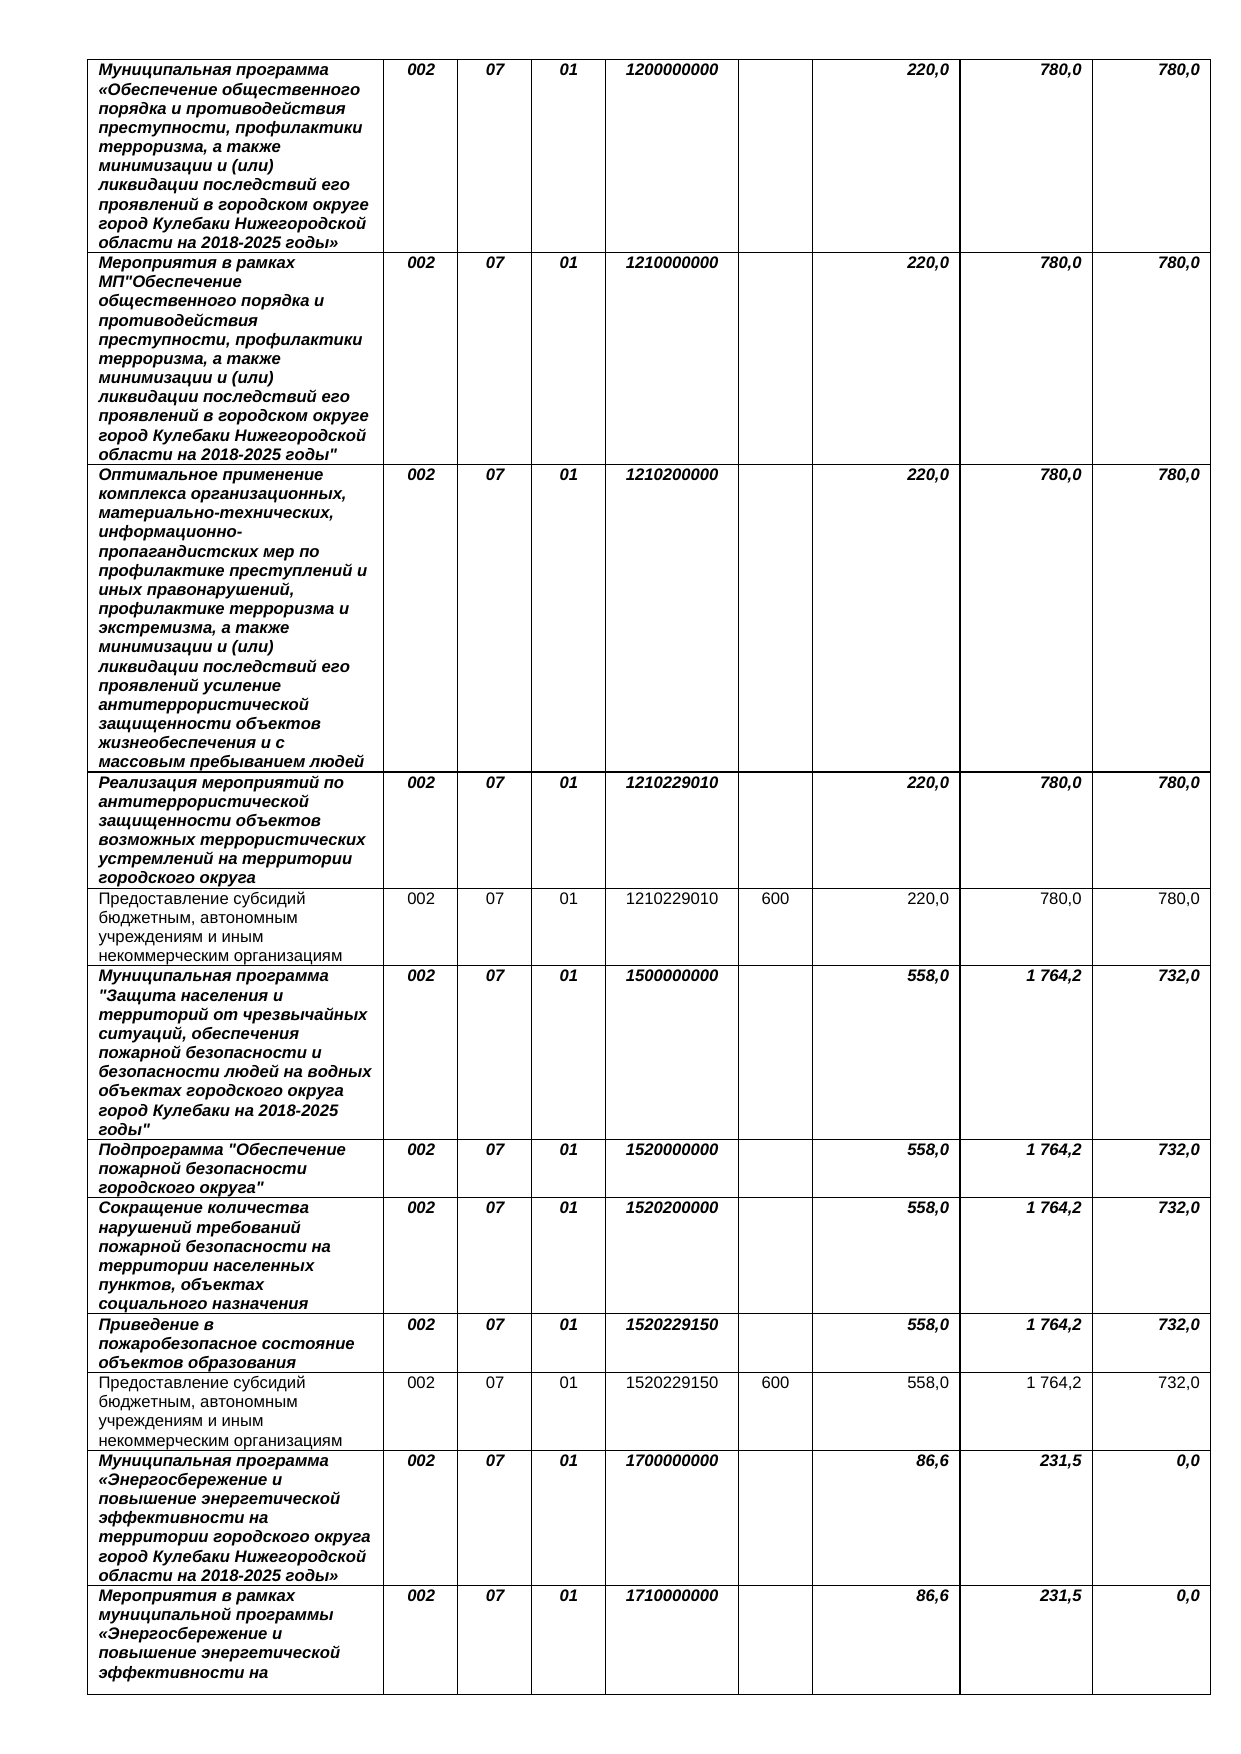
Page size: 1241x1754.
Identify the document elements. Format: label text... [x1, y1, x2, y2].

table_cell 1 764,2 [961, 1373, 1092, 1449]
table_cell 0,0 [1093, 1586, 1210, 1694]
table_cell 07 [458, 1451, 531, 1585]
table_cell 07 [458, 1586, 531, 1694]
table_cell Муниципальная программа "Защита населения и территорий от чрезвычайных ситуаций, обеспечения пожарной безопасности и безопасности людей на водных объектах городского округа город Кулебаки на 2018-2025 годы" [88, 966, 383, 1139]
table_cell Предоставление субсидий бюджетным, автономным учреждениям и иным некоммерческим организациям [88, 1373, 383, 1449]
table_cell 1210000000 [606, 253, 738, 464]
table_cell [739, 253, 812, 464]
table_cell 780,0 [961, 253, 1092, 464]
table_cell Оптимальное применение комплекса организационных, материально-технических, информационно-пропагандистских мер по профилактике преступлений и иных правонарушений, профилактике терроризма и экстремизма, а также минимизации и (или) ликвидации последствий его проявлений усиление антитеррористической защищенности объектов жизнеобеспечения и с массовым пребыванием людей [88, 465, 383, 771]
table_cell 780,0 [1093, 253, 1210, 464]
table_cell 07 [458, 889, 531, 965]
table_cell 732,0 [1093, 1373, 1210, 1449]
table_cell [739, 1314, 812, 1372]
table_cell 1520229150 [606, 1373, 738, 1449]
table_cell 1210229010 [606, 773, 738, 887]
table_cell [739, 966, 812, 1139]
table_cell 002 [384, 1586, 457, 1694]
table_cell 002 [384, 60, 457, 252]
table_cell 558,0 [813, 1373, 959, 1449]
table_cell 01 [532, 1140, 605, 1197]
table_cell 780,0 [1093, 773, 1210, 887]
table_cell 1210229010 [606, 889, 738, 965]
table_cell 002 [384, 1314, 457, 1372]
table_cell 780,0 [1093, 60, 1210, 252]
table_cell 1710000000 [606, 1586, 738, 1694]
table_cell Сокращение количества нарушений требований пожарной безопасности на территории населенных пунктов, объектах социального назначения [88, 1198, 383, 1313]
table_cell 1200000000 [606, 60, 738, 252]
table_cell 002 [384, 1140, 457, 1197]
table_cell 002 [384, 773, 457, 887]
table_cell 01 [532, 465, 605, 771]
table_cell 002 [384, 889, 457, 965]
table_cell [88, 1586, 383, 1694]
table_cell 86,6 [813, 1586, 959, 1694]
table_cell 220,0 [813, 60, 959, 252]
table_cell 01 [532, 889, 605, 965]
table_cell 732,0 [1093, 1314, 1210, 1372]
table_cell 1210200000 [606, 465, 738, 771]
table_cell 780,0 [1093, 889, 1210, 965]
table_cell [739, 1451, 812, 1585]
table_cell 1700000000 [606, 1451, 738, 1585]
table_cell 07 [458, 253, 531, 464]
table_cell [739, 1586, 812, 1694]
table_cell 07 [458, 465, 531, 771]
table_cell 600 [739, 889, 812, 965]
table_cell [739, 465, 812, 771]
table_cell 732,0 [1093, 1140, 1210, 1197]
table_cell 220,0 [813, 465, 959, 771]
table_cell 07 [458, 773, 531, 887]
table_cell 07 [458, 1140, 531, 1197]
table_cell 732,0 [1093, 1198, 1210, 1313]
table_cell 220,0 [813, 773, 959, 887]
table_cell 1500000000 [606, 966, 738, 1139]
table_cell 558,0 [813, 1314, 959, 1372]
table_cell Приведение в пожаробезопасное состояние объектов образования [88, 1314, 383, 1372]
table_cell 07 [458, 1314, 531, 1372]
table_cell [739, 773, 812, 887]
table_cell 002 [384, 1373, 457, 1449]
table_cell 600 [739, 1373, 812, 1449]
table_cell Муниципальная программа «Обеспечение общественного порядка и противодействия преступности, профилактики терроризма, а также минимизации и (или) ликвидации последствий его проявлений в городском округе город Кулебаки Нижегородской области на 2018-2025 годы» [88, 60, 383, 252]
table_cell 07 [458, 966, 531, 1139]
table_cell 01 [532, 1314, 605, 1372]
table_cell 780,0 [961, 773, 1092, 887]
table_cell Муниципальная программа «Энергосбережение и повышение энергетической эффективности на территории городского округа город Кулебаки Нижегородской области на 2018-2025 годы» [88, 1451, 383, 1585]
table_cell 1 764,2 [961, 1140, 1092, 1197]
table_cell 780,0 [961, 465, 1092, 771]
table_cell 01 [532, 1373, 605, 1449]
table_cell 002 [384, 1451, 457, 1585]
table_cell [739, 1198, 812, 1313]
table_cell 220,0 [813, 889, 959, 965]
table_cell 07 [458, 60, 531, 252]
table_cell 732,0 [1093, 966, 1210, 1139]
table_cell 07 [458, 1373, 531, 1449]
table_cell 01 [532, 1451, 605, 1585]
table_cell 002 [384, 966, 457, 1139]
table_cell 002 [384, 253, 457, 464]
table_cell 220,0 [813, 253, 959, 464]
table_cell 01 [532, 1586, 605, 1694]
table_cell 07 [458, 1198, 531, 1313]
table_cell 1 764,2 [961, 966, 1092, 1139]
table_cell 01 [532, 773, 605, 887]
table_cell 01 [532, 60, 605, 252]
table_cell 01 [532, 253, 605, 464]
table_cell 231,5 [961, 1586, 1092, 1694]
table_cell 231,5 [961, 1451, 1092, 1585]
table_cell 558,0 [813, 966, 959, 1139]
table_cell 002 [384, 465, 457, 771]
table_cell [739, 1140, 812, 1197]
table_cell Предоставление субсидий бюджетным, автономным учреждениям и иным некоммерческим организациям [88, 889, 383, 965]
table_cell 0,0 [1093, 1451, 1210, 1585]
table_cell 01 [532, 966, 605, 1139]
table_cell 86,6 [813, 1451, 959, 1585]
table_cell 780,0 [1093, 465, 1210, 771]
table_cell [739, 60, 812, 252]
table_cell Реализация мероприятий по антитеррористической защищенности объектов возможных террористических устремлений на территории городского округа [88, 773, 383, 887]
table_cell 1 764,2 [961, 1198, 1092, 1313]
table_cell 1520000000 [606, 1140, 738, 1197]
table_cell 1520200000 [606, 1198, 738, 1313]
table_cell 558,0 [813, 1198, 959, 1313]
table_cell 01 [532, 1198, 605, 1313]
table_cell 002 [384, 1198, 457, 1313]
table_cell Мероприятия в рамках МП"Обеспечение общественного порядка и противодействия преступности, профилактики терроризма, а также минимизации и (или) ликвидации последствий его проявлений в городском округе город Кулебаки Нижегородской области на 2018-2025 годы" [88, 253, 383, 464]
table_cell 780,0 [961, 60, 1092, 252]
table_cell 558,0 [813, 1140, 959, 1197]
table_cell 780,0 [961, 889, 1092, 965]
table_cell 1 764,2 [961, 1314, 1092, 1372]
table_cell 1520229150 [606, 1314, 738, 1372]
table_cell Подпрограмма "Обеспечение пожарной безопасности городского округа" [88, 1140, 383, 1197]
